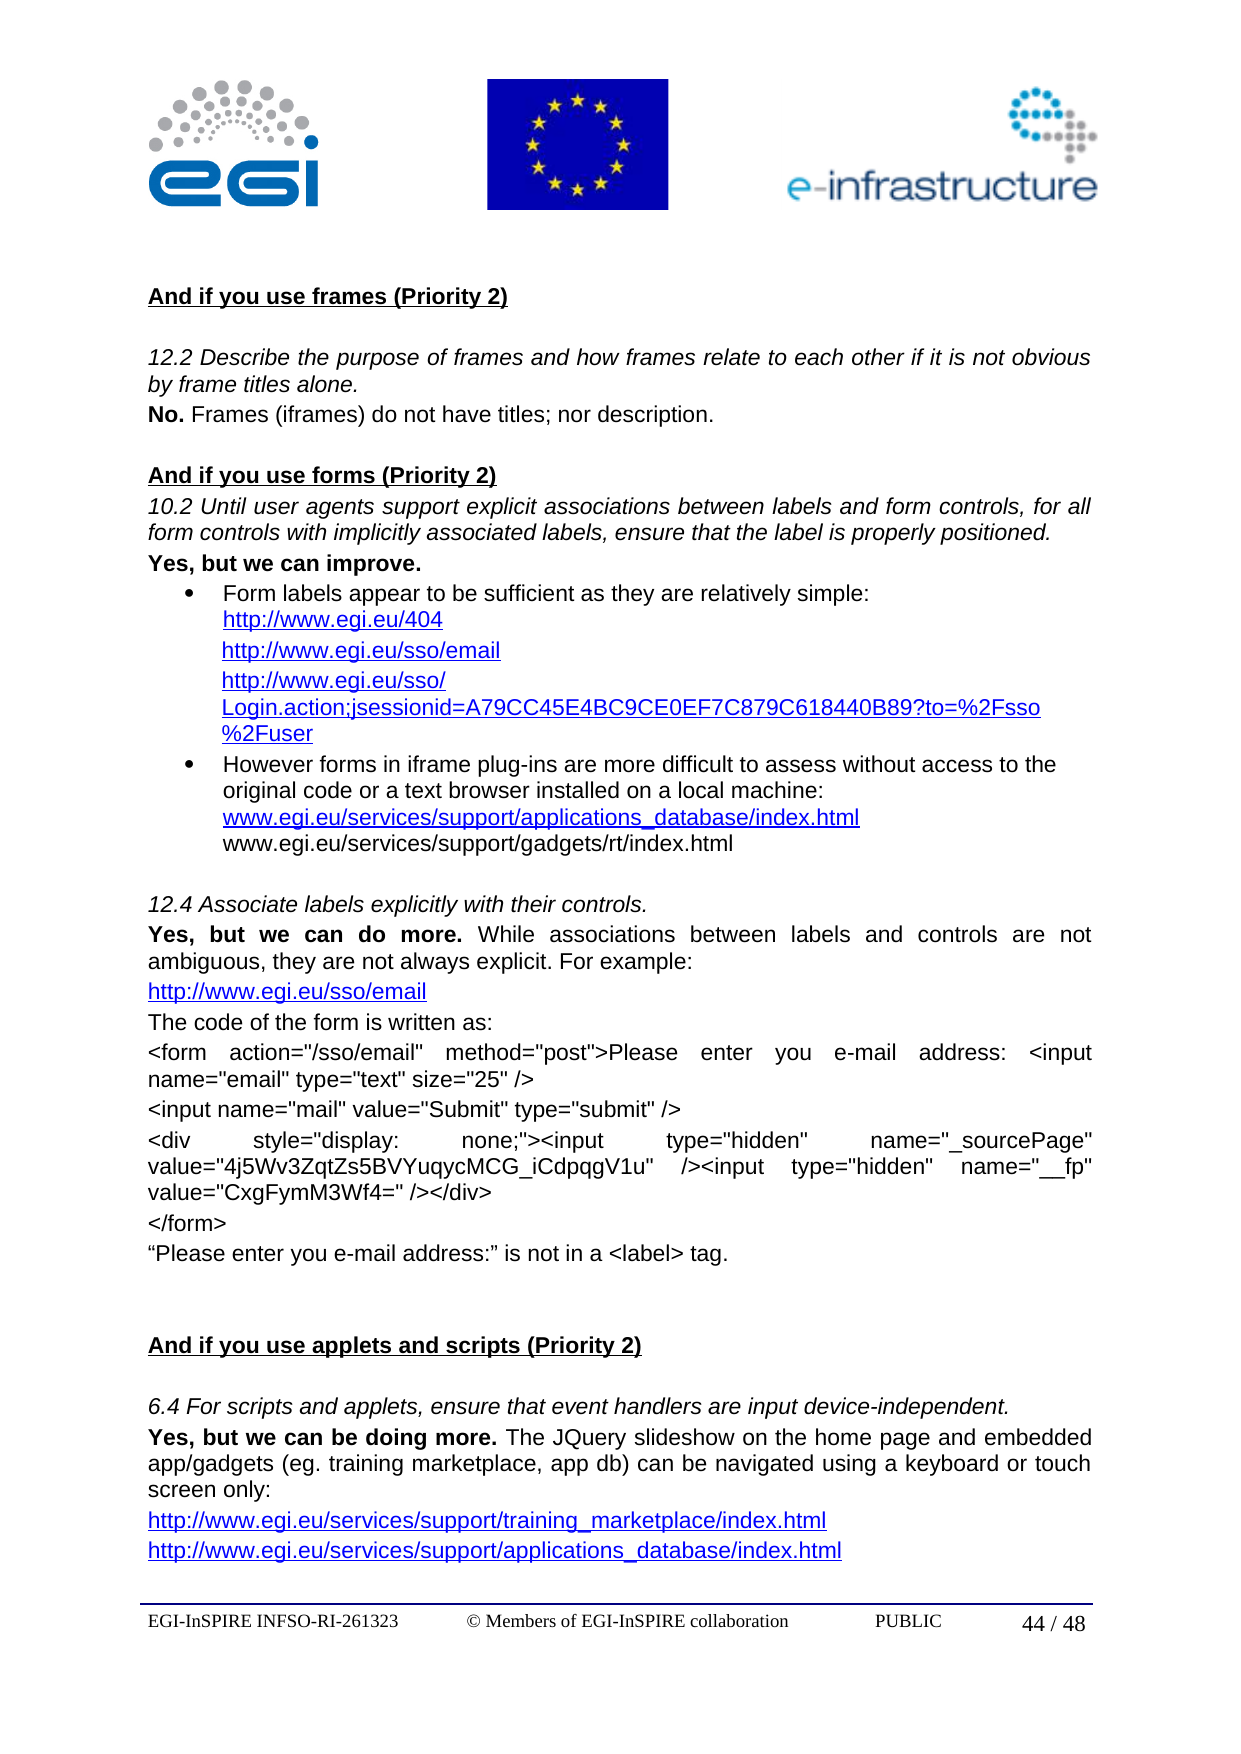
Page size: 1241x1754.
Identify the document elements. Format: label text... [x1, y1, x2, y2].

text 10.2 Until user agents support explicit associations between labels and form controls, for all form controls with implicitly associated labels, ensure that the label is properly positioned. [148, 493, 1092, 545]
picture [780, 79, 1106, 210]
list However forms in iframe plug-ins are more difficult to assess without access to the original code or a text browser installed on a local machine: www.egi.eu/services/support/applications_database/index.html www.egi.eu/services/support/gadgets/rt/index.html [185, 751, 1092, 856]
text The code of the form is written as: [148, 1009, 1092, 1035]
list Form labels appear to be sufficient as they are relatively simple: http://www.egi.eu/404 [185, 580, 1092, 633]
text Yes, but we can do more. While associations between labels and controls are not ambiguous, they are not always explicit. For example: [148, 921, 1092, 974]
list http://www.egi.eu/sso/email [221, 637, 1092, 663]
text 12.2 Describe the purpose of frames and how frames relate to each other if it is not obvious by frame titles alone. [148, 344, 1092, 397]
text http://www.egi.eu/services/support/applications_database/index.html [148, 1537, 1092, 1564]
text <form action="/sso/email" method="post">Please enter you e-mail address: <input name="email" type="text" size="25" /> [148, 1039, 1092, 1092]
text Yes, but we can improve. [148, 549, 1092, 576]
picture [487, 79, 669, 210]
text “Please enter you e-mail address:” is not in a <label> tag. [148, 1240, 1092, 1267]
text And if you use applets and scripts (Priority 2) [148, 1332, 1092, 1358]
text Yes, but we can be doing more. The JQuery slideshow on the home page and embedded app/gadgets (eg. training marketplace, app db) can be navigated using a keyboard or touch screen only: [148, 1423, 1092, 1503]
text http://www.egi.eu/sso/email [148, 978, 1092, 1004]
text No. Frames (iframes) do not have titles; nor description. [148, 401, 1092, 427]
text 12.4 Associate labels explicitly with their controls. [148, 891, 1092, 917]
text And if you use forms (Priority 2) [148, 462, 1092, 488]
text And if you use frames (Priority 2) [148, 283, 1092, 309]
picture [147, 79, 320, 208]
text 6.4 For scripts and applets, ensure that event handlers are input device-independent. [148, 1393, 1092, 1419]
text <div style="display: none;"><input type="hidden" name="_sourcePage" value="4j5Wv3ZqtZs5BVYuqycMCG_iCdpqgV1u" /><input type="hidden" name="__fp" value="CxgFymM3Wf4=" /></div> [148, 1127, 1092, 1206]
text </form> [148, 1210, 1092, 1236]
text http://www.egi.eu/services/support/training_marketplace/index.html [148, 1507, 1092, 1533]
text <input name="mail" value="Submit" type="submit" /> [148, 1096, 1092, 1122]
list http://www.egi.eu/sso/Login.action;jsessionid=A79CC45E4BC9CE0EF7C879C618440B89?to=%2Fsso%2Fuser [221, 667, 1092, 747]
